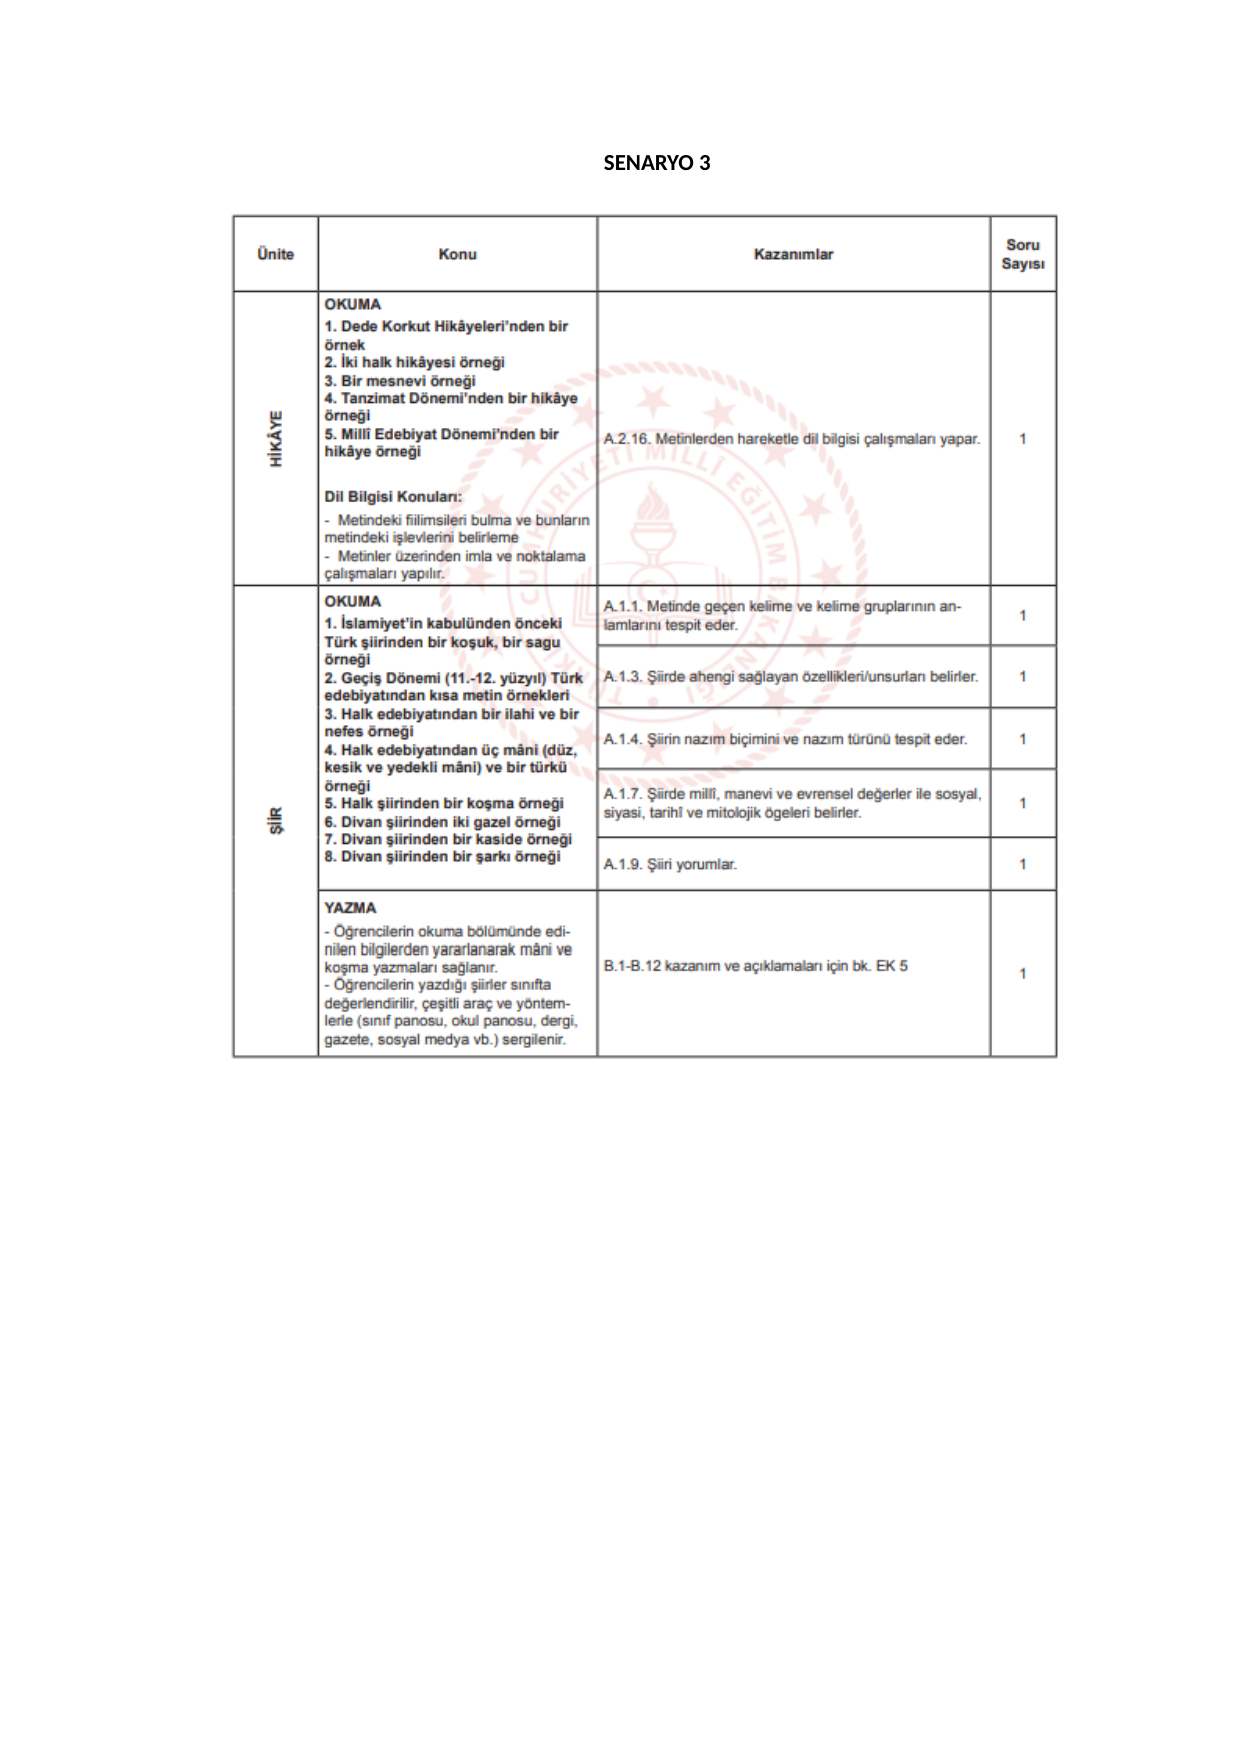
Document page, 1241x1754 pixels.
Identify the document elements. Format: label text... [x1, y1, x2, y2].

text SENARYO 3 [148, 148, 1093, 176]
picture [221, 194, 1089, 1076]
